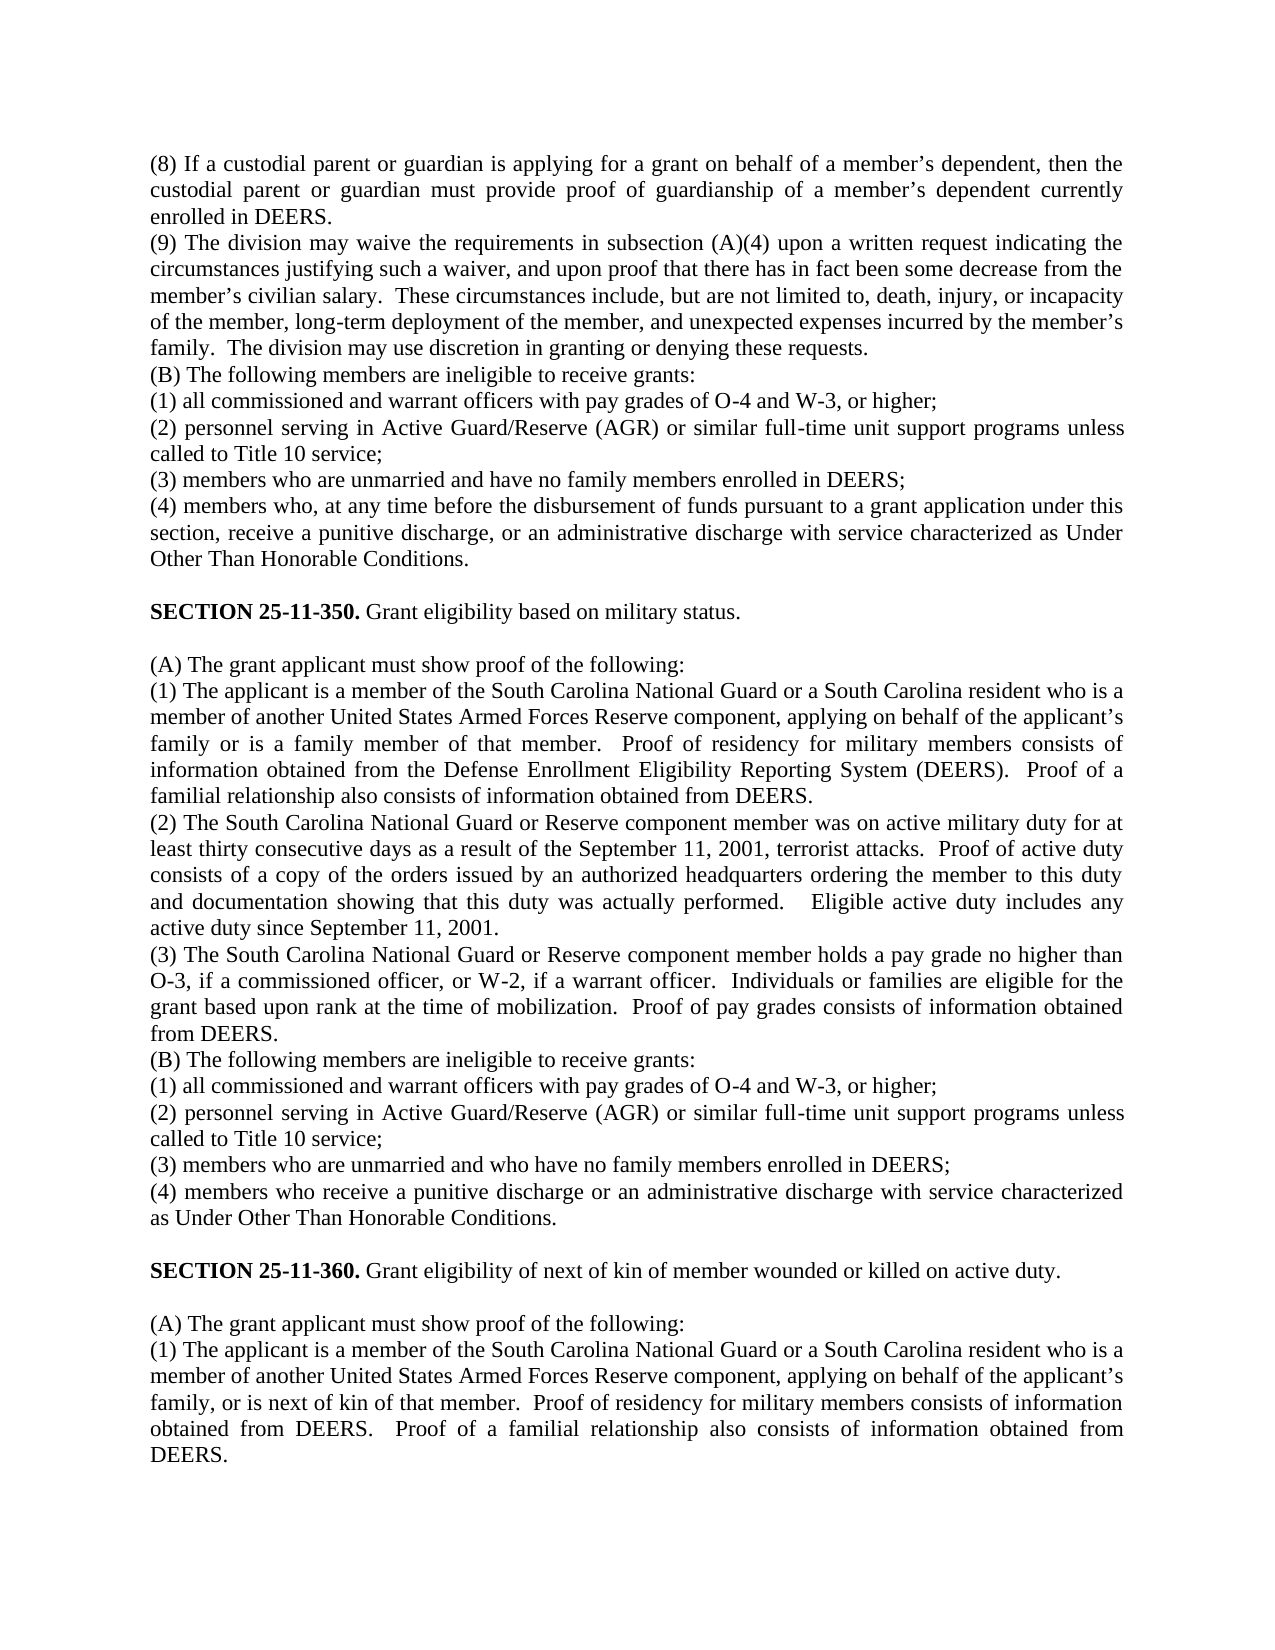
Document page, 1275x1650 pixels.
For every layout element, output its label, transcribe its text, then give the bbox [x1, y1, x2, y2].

text (8) If a custodial parent or guardian is applying for a grant on behalf of a member’s dependent, then the custodial parent or guardian must provide proof of guardianship of a member’s dependent currently enrolled in DEERS. [150, 150, 1125, 229]
text (4) members who receive a punitive discharge or an administrative discharge with service characterized as Under Other Than Honorable Conditions. [150, 1178, 1125, 1231]
text (B) The following members are ineligible to receive grants: [150, 1046, 1125, 1072]
text SECTION 25-11-360. Grant eligibility of next of kin of member wounded or killed on active duty. [150, 1257, 1125, 1283]
text (2) personnel serving in Active Guard/Reserve (AGR) or similar full-time unit support programs unless called to Title 10 service; [150, 413, 1125, 466]
text (9) The division may waive the requirements in subsection (A)(4) upon a written request indicating the circumstances justifying such a waiver, and upon proof that there has in fact been some decrease from the member’s civilian salary. These circumstances include, but are not limited to, death, injury, or incapacity of the member, long-term deployment of the member, and unexpected expenses incurred by the member’s family. The division may use discretion in granting or denying these requests. [150, 229, 1125, 361]
text (1) The applicant is a member of the South Carolina National Guard or a South Carolina resident who is a member of another United States Armed Forces Reserve component, applying on behalf of the applicant’s family, or is next of kin of that member. Proof of residency for military members consists of information obtained from DEERS. Proof of a familial relationship also consists of information obtained from DEERS. [150, 1336, 1125, 1468]
text (3) members who are unmarried and have no family members enrolled in DEERS; [150, 466, 1125, 493]
text (4) members who, at any time before the disbursement of funds pursuant to a grant application under this section, receive a punitive discharge, or an administrative discharge with service characterized as Under Other Than Honorable Conditions. [150, 493, 1125, 572]
text (1) The applicant is a member of the South Carolina National Guard or a South Carolina resident who is a member of another United States Armed Forces Reserve component, applying on behalf of the applicant’s family or is a family member of that member. Proof of residency for military members consists of information obtained from the Defense Enrollment Eligibility Reporting System (DEERS). Proof of a familial relationship also consists of information obtained from DEERS. [150, 677, 1125, 809]
text (1) all commissioned and warrant officers with pay grades of O-4 and W-3, or higher; [150, 387, 1125, 413]
text (3) The South Carolina National Guard or Reserve component member holds a pay grade no higher than O-3, if a commissioned officer, or W-2, if a warrant officer. Individuals or families are eligible for the grant based upon rank at the time of mobilization. Proof of pay grades consists of information obtained from DEERS. [150, 941, 1125, 1046]
text (2) The South Carolina National Guard or Reserve component member was on active military duty for at least thirty consecutive days as a result of the September 11, 2001, terrorist attacks. Proof of active duty consists of a copy of the orders issued by an authorized headquarters ordering the member to this duty and documentation showing that this duty was actually performed. Eligible active duty includes any active duty since September 11, 2001. [150, 809, 1125, 941]
text (3) members who are unmarried and who have no family members enrolled in DEERS; [150, 1151, 1125, 1178]
text SECTION 25-11-350. Grant eligibility based on military status. [150, 598, 1125, 624]
text (B) The following members are ineligible to receive grants: [150, 361, 1125, 387]
text (A) The grant applicant must show proof of the following: [150, 1309, 1125, 1336]
text (1) all commissioned and warrant officers with pay grades of O-4 and W-3, or higher; [150, 1072, 1125, 1099]
text (A) The grant applicant must show proof of the following: [150, 651, 1125, 677]
text (2) personnel serving in Active Guard/Reserve (AGR) or similar full-time unit support programs unless called to Title 10 service; [150, 1099, 1125, 1151]
